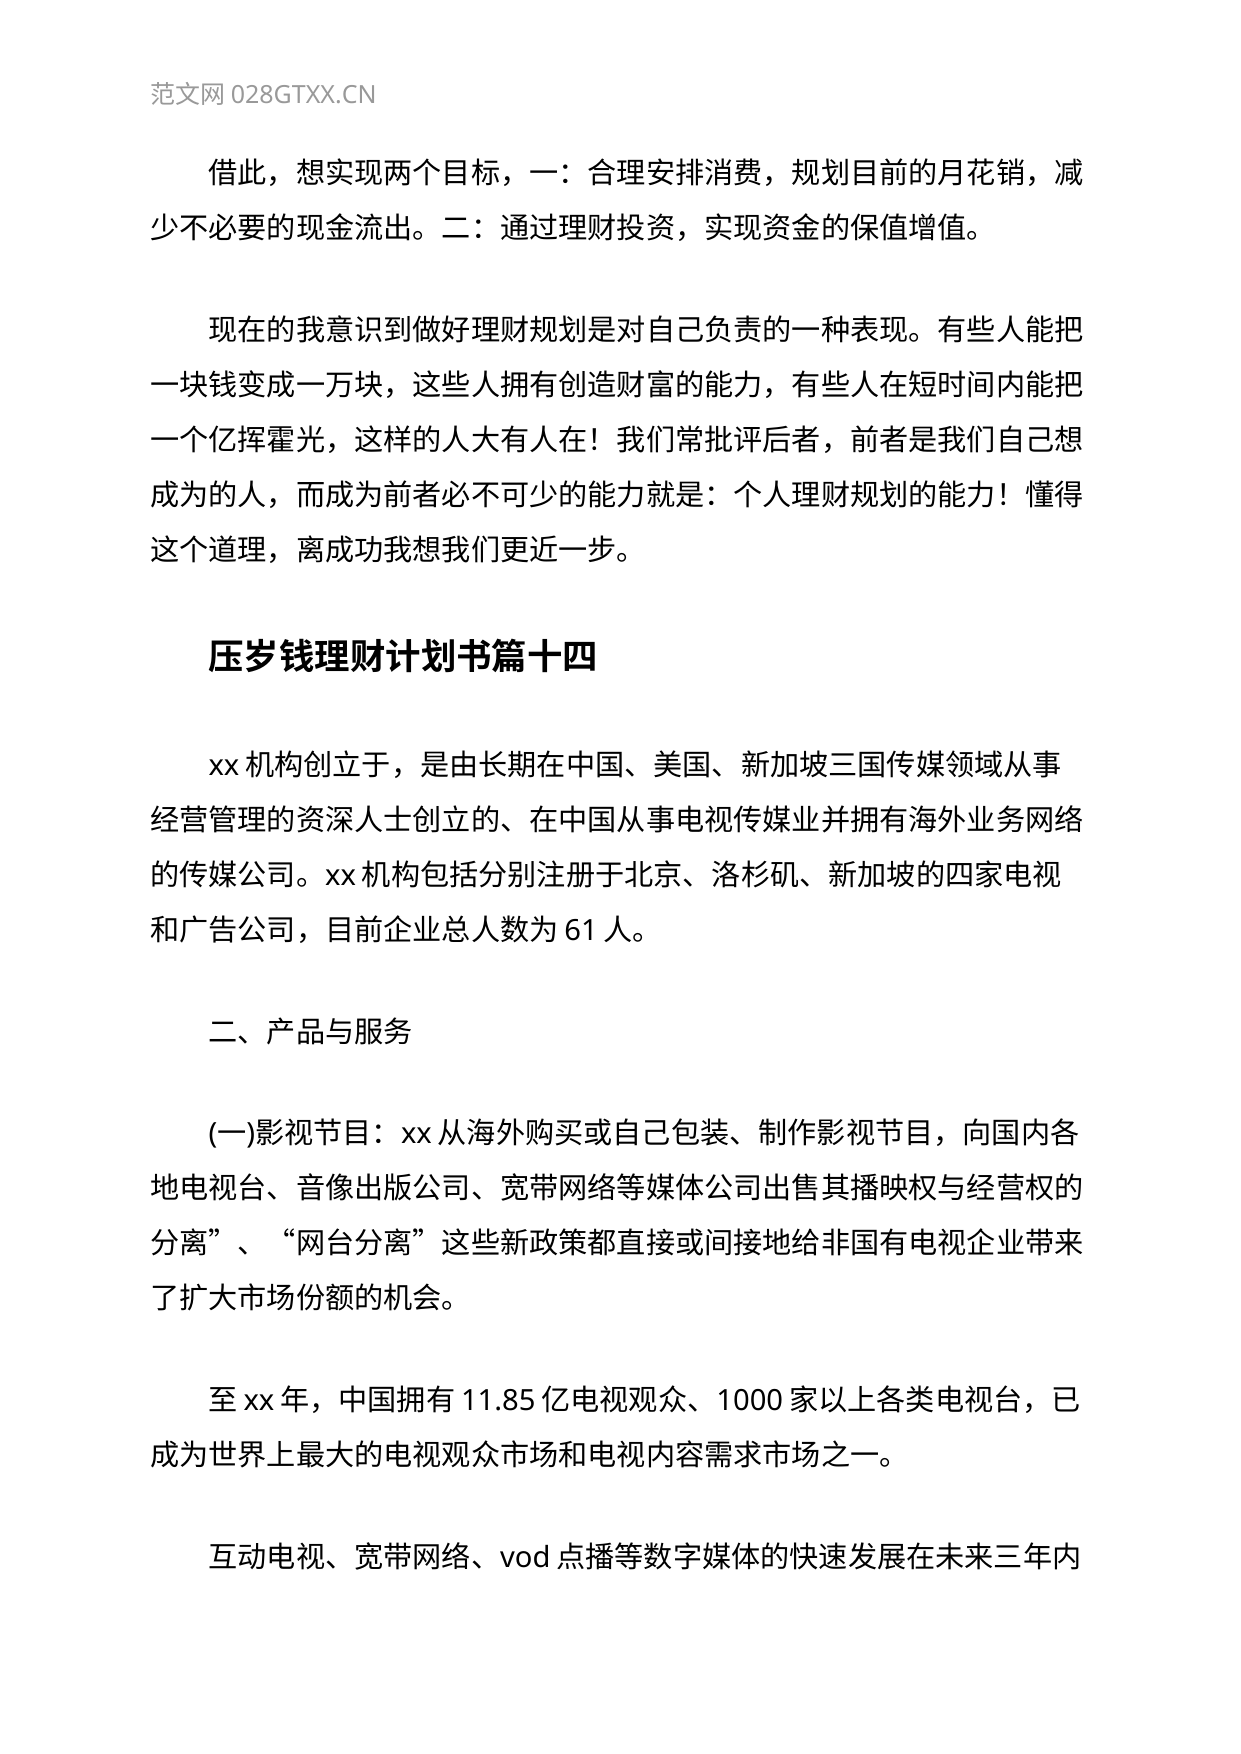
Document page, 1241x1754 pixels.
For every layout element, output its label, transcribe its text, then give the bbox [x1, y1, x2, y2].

text (一)影视节目：xx从海外购买或自己包装、制作影视节目，向国内各地电视台、音像出版公司、宽带网络等媒体公司出售其播映权与经营权的分离”、“网台分离”这些新政策都直接或间接地给非国有电视企业带来了扩大市场份额的机会。 [150, 1110, 1090, 1317]
text 借此，想实现两个目标，一：合理安排消费，规划目前的月花销，减少不必要的现金流出。二：通过理财投资，实现资金的保值增值。 [150, 150, 1090, 247]
text xx机构创立于，是由长期在中国、美国、新加坡三国传媒领域从事经营管理的资深人士创立的、在中国从事电视传媒业并拥有海外业务网络的传媒公司。xx机构包括分别注册于北京、洛杉矶、新加坡的四家电视和广告公司，目前企业总人数为61人。 [150, 741, 1090, 949]
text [150, 1533, 1090, 1576]
text 至xx年，中国拥有11.85亿电视观众、1000家以上各类电视台，已成为世界上最大的电视观众市场和电视内容需求市场之一。 [150, 1377, 1090, 1474]
text 现在的我意识到做好理财规划是对自己负责的一种表现。有些人能把一块钱变成一万块，这些人拥有创造财富的能力，有些人在短时间内能把一个亿挥霍光，这样的人大有人在！我们常批评后者，前者是我们自己想成为的人，而成为前者必不可少的能力就是：个人理财规划的能力！懂得这个道理，离成功我想我们更近一步。 [150, 307, 1090, 568]
text 压岁钱理财计划书篇十四 [150, 628, 1090, 679]
text 二、产品与服务 [150, 1008, 1090, 1051]
